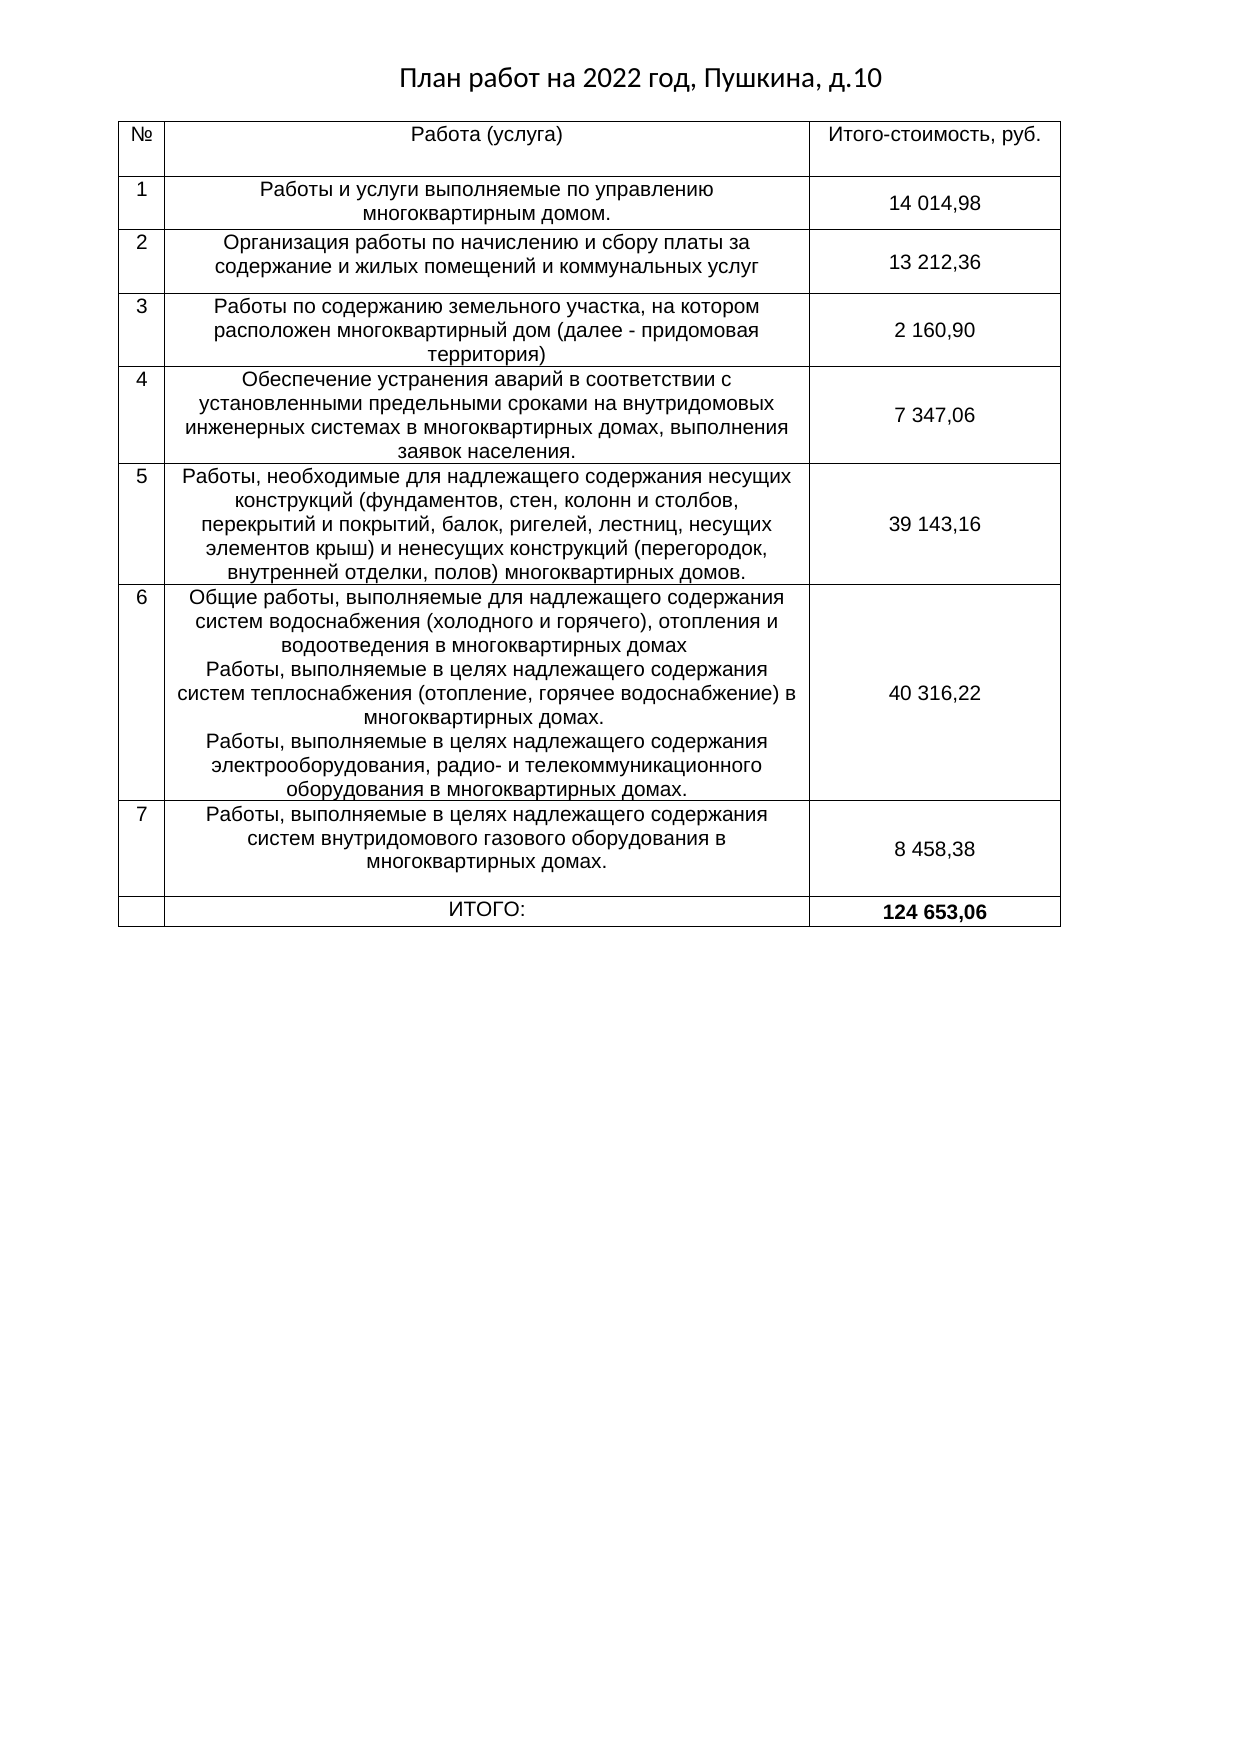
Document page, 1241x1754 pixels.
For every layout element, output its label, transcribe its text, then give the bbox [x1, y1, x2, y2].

table_cell 4 [119, 367, 164, 463]
table_header Итого-стоимость, руб. [810, 122, 1060, 176]
table_cell Общие работы, выполняемые для надлежащего содержания систем водоснабжения (холодного и горячего), отопления и водоотведения в многоквартирных домах Работы, выполняемые в целях надлежащего содержания систем теплоснабжения (отопление, горячее водоснабжение) в многоквартирных домах. Работы, выполняемые в целях надлежащего содержания электрооборудования, радио- и телекоммуникационного оборудования в многоквартирных домах. [165, 585, 809, 800]
table_cell 14 014,98 [810, 177, 1060, 229]
table_cell Работы по содержанию земельного участка, на котором расположен многоквартирный дом (далее - придомовая территория) [165, 294, 809, 366]
table_cell 1 [119, 177, 164, 229]
table_cell 6 [119, 585, 164, 800]
table_header № [119, 122, 164, 176]
table_cell 7 [119, 801, 164, 896]
table_cell 40 316,22 [810, 585, 1060, 800]
table_cell Работы, выполняемые в целях надлежащего содержания систем внутридомового газового оборудования в многоквартирных домах. [165, 801, 809, 896]
table_cell Обеспечение устранения аварий в соответствии с установленными предельными сроками на внутридомовых инженерных системах в многоквартирных домах, выполнения заявок населения. [165, 367, 809, 463]
table_cell 5 [119, 464, 164, 584]
table_cell [119, 897, 164, 926]
table_cell 8 458,38 [810, 801, 1060, 896]
table_cell 124 653,06 [810, 897, 1060, 926]
table_cell 3 [119, 294, 164, 366]
table_cell ИТОГО: [165, 897, 809, 926]
table_cell Работы и услуги выполняемые по управлению многоквартирным домом. [165, 177, 809, 229]
table_cell 13 212,36 [810, 230, 1060, 293]
text План работ на 2022 год, Пушкина, д.10 [130, 59, 1152, 95]
table_cell 7 347,06 [810, 367, 1060, 463]
table_cell Работы, необходимые для надлежащего содержания несущих конструкций (фундаментов, стен, колонн и столбов, перекрытий и покрытий, балок, ригелей, лестниц, несущих элементов крыш) и ненесущих конструкций (перегородок, внутренней отделки, полов) многоквартирных домов. [165, 464, 809, 584]
table_cell 39 143,16 [810, 464, 1060, 584]
table_header Работа (услуга) [165, 122, 809, 176]
table_cell 2 160,90 [810, 294, 1060, 366]
table_cell 2 [119, 230, 164, 293]
table_cell Организация работы по начислению и сбору платы за содержание и жилых помещений и коммунальных услуг [165, 230, 809, 293]
